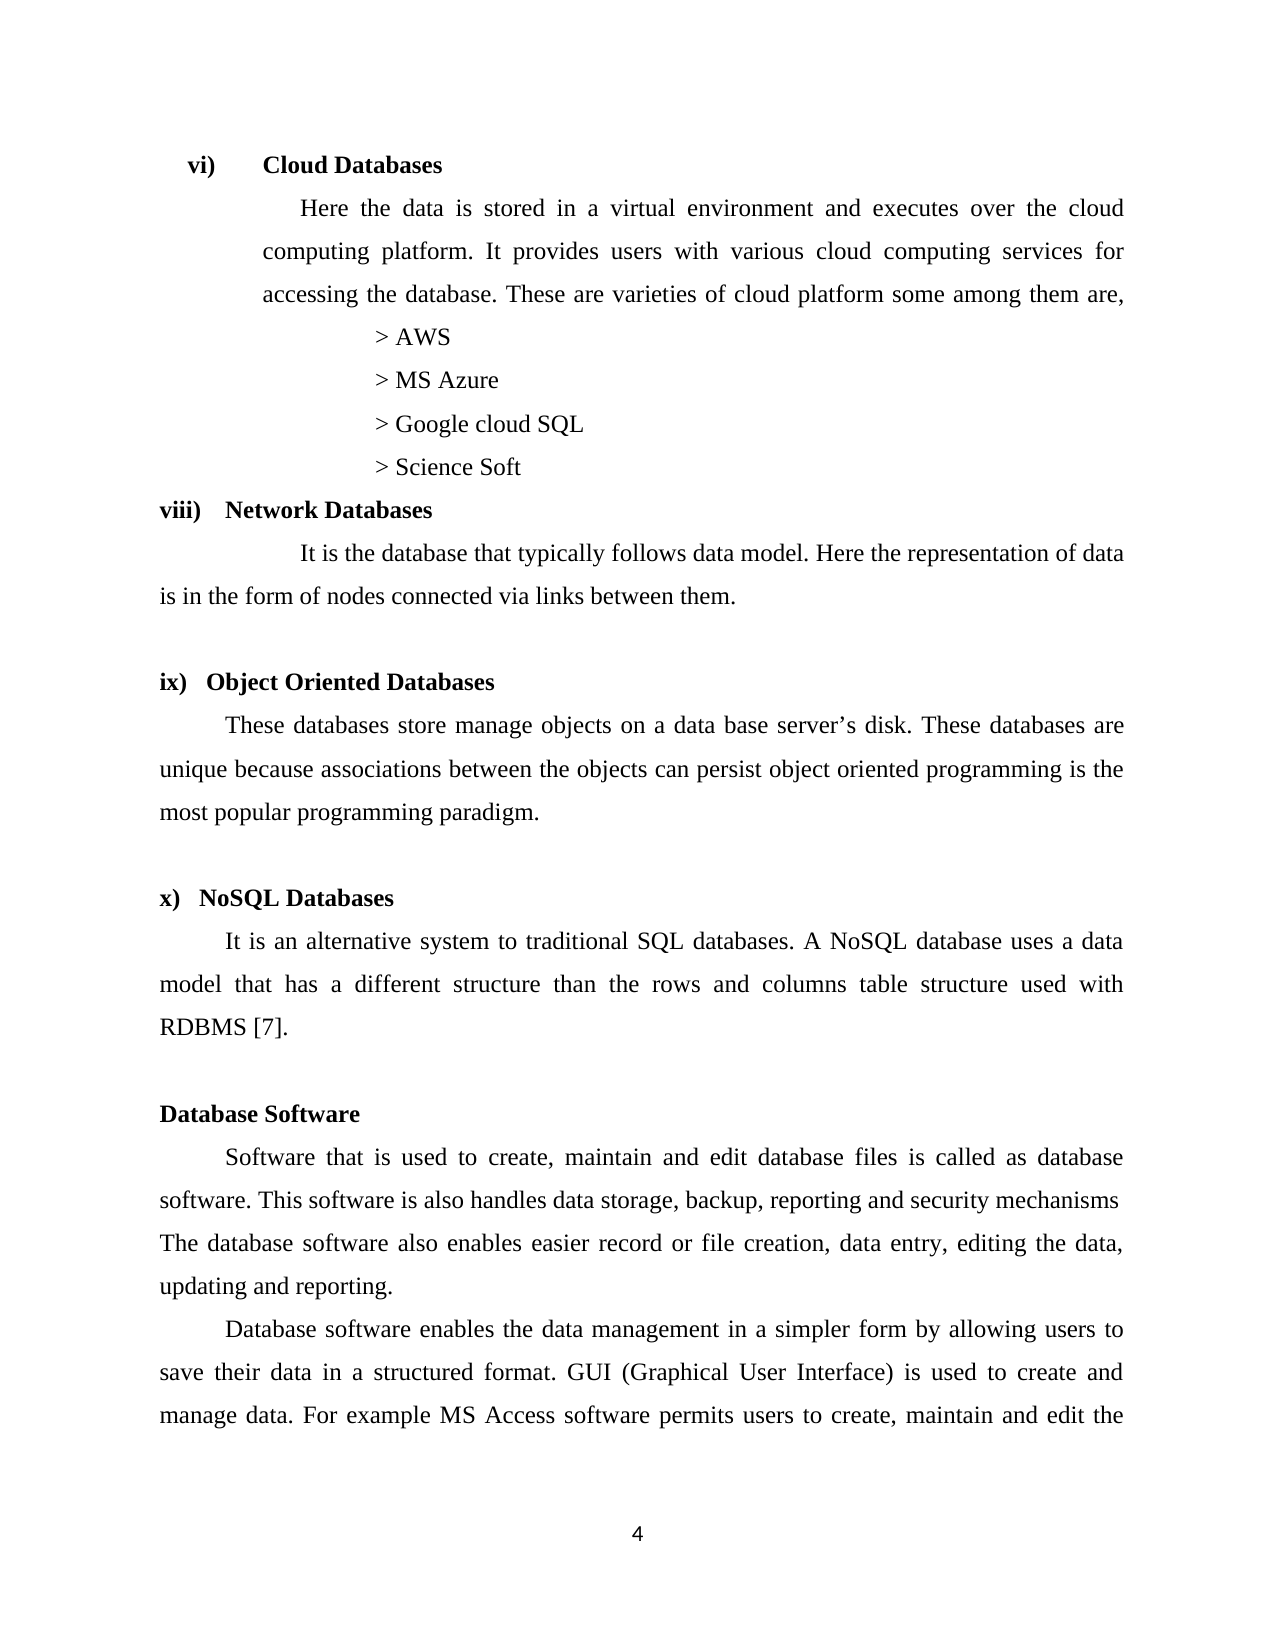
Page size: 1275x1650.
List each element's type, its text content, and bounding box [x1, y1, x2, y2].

list It is an alternative system to traditional SQL databases. A NoSQL database uses a data model that has a different structure than the rows and columns table structure used with RDBMS [7]. [159, 926, 1125, 1041]
list It is the database that typically follows data model. Here the representation of data is in the form of nodes connected via links between them. [159, 538, 1125, 610]
list > Google cloud SQL [262, 409, 1125, 437]
list Software that is used to create, maintain and edit database files is called as database software. This software is also handles data storage, backup, reporting and security mechanisms [159, 1142, 1125, 1214]
list Here the data is stored in a virtual environment and executes over the cloud computing platform. It provides users with various cloud computing services for accessing the database. These are varieties of cloud platform some among them are, > AWS [262, 193, 1125, 351]
list viii) Network Databases [159, 495, 1125, 524]
list Database Software [159, 1099, 1125, 1127]
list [159, 1314, 1125, 1429]
list ix) Object Oriented Databases [159, 667, 1125, 696]
list x) NoSQL Databases [159, 883, 1125, 912]
list > Science Soft [262, 452, 1125, 481]
list Cloud Databases [187, 150, 1125, 179]
list These databases store manage objects on a data base server’s disk. These databases are unique because associations between the objects can persist object oriented programming is the most popular programming paradigm. [159, 711, 1125, 826]
list The database software also enables easier record or file creation, data entry, editing the data, updating and reporting. [159, 1228, 1125, 1300]
list > MS Azure [262, 366, 1125, 394]
